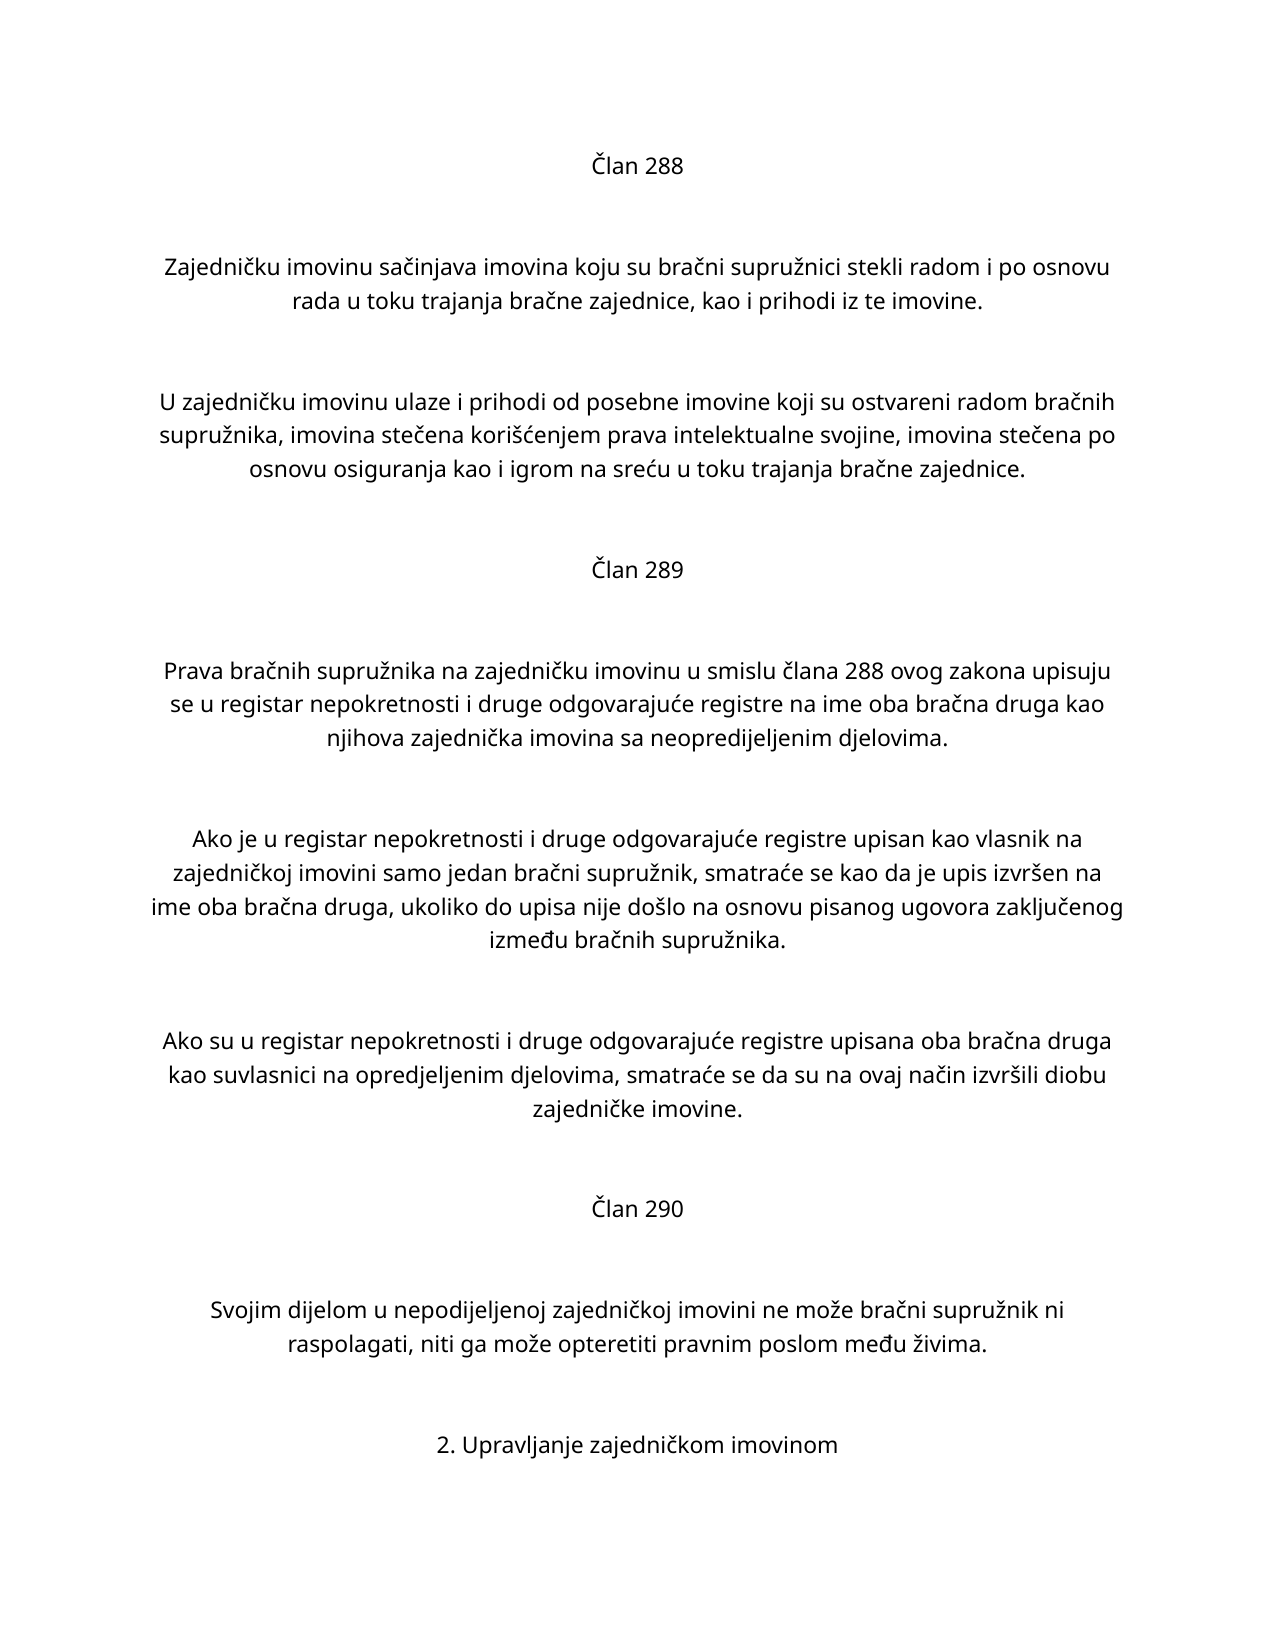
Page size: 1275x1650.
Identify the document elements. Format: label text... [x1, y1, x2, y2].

text U zajedničku imovinu ulaze i prihodi od posebne imovine koji su ostvareni radom bračnih supružnika, imovina stečena korišćenjem prava intelektualne svojine, imovina stečena po osnovu osiguranja kao i igrom na sreću u toku trajanja bračne zajednice. [150, 385, 1125, 484]
text Svojim dijelom u nepodijeljenoj zajedničkoj imovini ne može bračni supružnik ni raspolagati, niti ga može opteretiti pravnim poslom među živima. [150, 1294, 1125, 1359]
text 2. Upravljanje zajedničkom imovinom [150, 1429, 1125, 1460]
text Ako je u registar nepokretnosti i druge odgovarajuće registre upisan kao vlasnik na zajedničkoj imovini samo jedan bračni supružnik, smatraće se kao da je upis izvršen na ime oba bračna druga, ukoliko do upisa nije došlo na osnovu pisanog ugovora zaključenog između bračnih supružnika. [150, 823, 1125, 955]
text Član 288 [150, 150, 1125, 181]
text Član 289 [150, 554, 1125, 585]
text Zajedničku imovinu sačinjava imovina koju su bračni supružnici stekli radom i po osnovu rada u toku trajanja bračne zajednice, kao i prihodi iz te imovine. [150, 251, 1125, 316]
text Član 290 [150, 1193, 1125, 1224]
text Ako su u registar nepokretnosti i druge odgovarajuće registre upisana oba bračna druga kao suvlasnici na opredjeljenim djelovima, smatraće se da su na ovaj način izvršili diobu zajedničke imovine. [150, 1025, 1125, 1124]
text Prava bračnih supružnika na zajedničku imovinu u smislu člana 288 ovog zakona upisuju se u registar nepokretnosti i druge odgovarajuće registre na ime oba bračna druga kao njihova zajednička imovina sa neopredijeljenim djelovima. [150, 654, 1125, 753]
